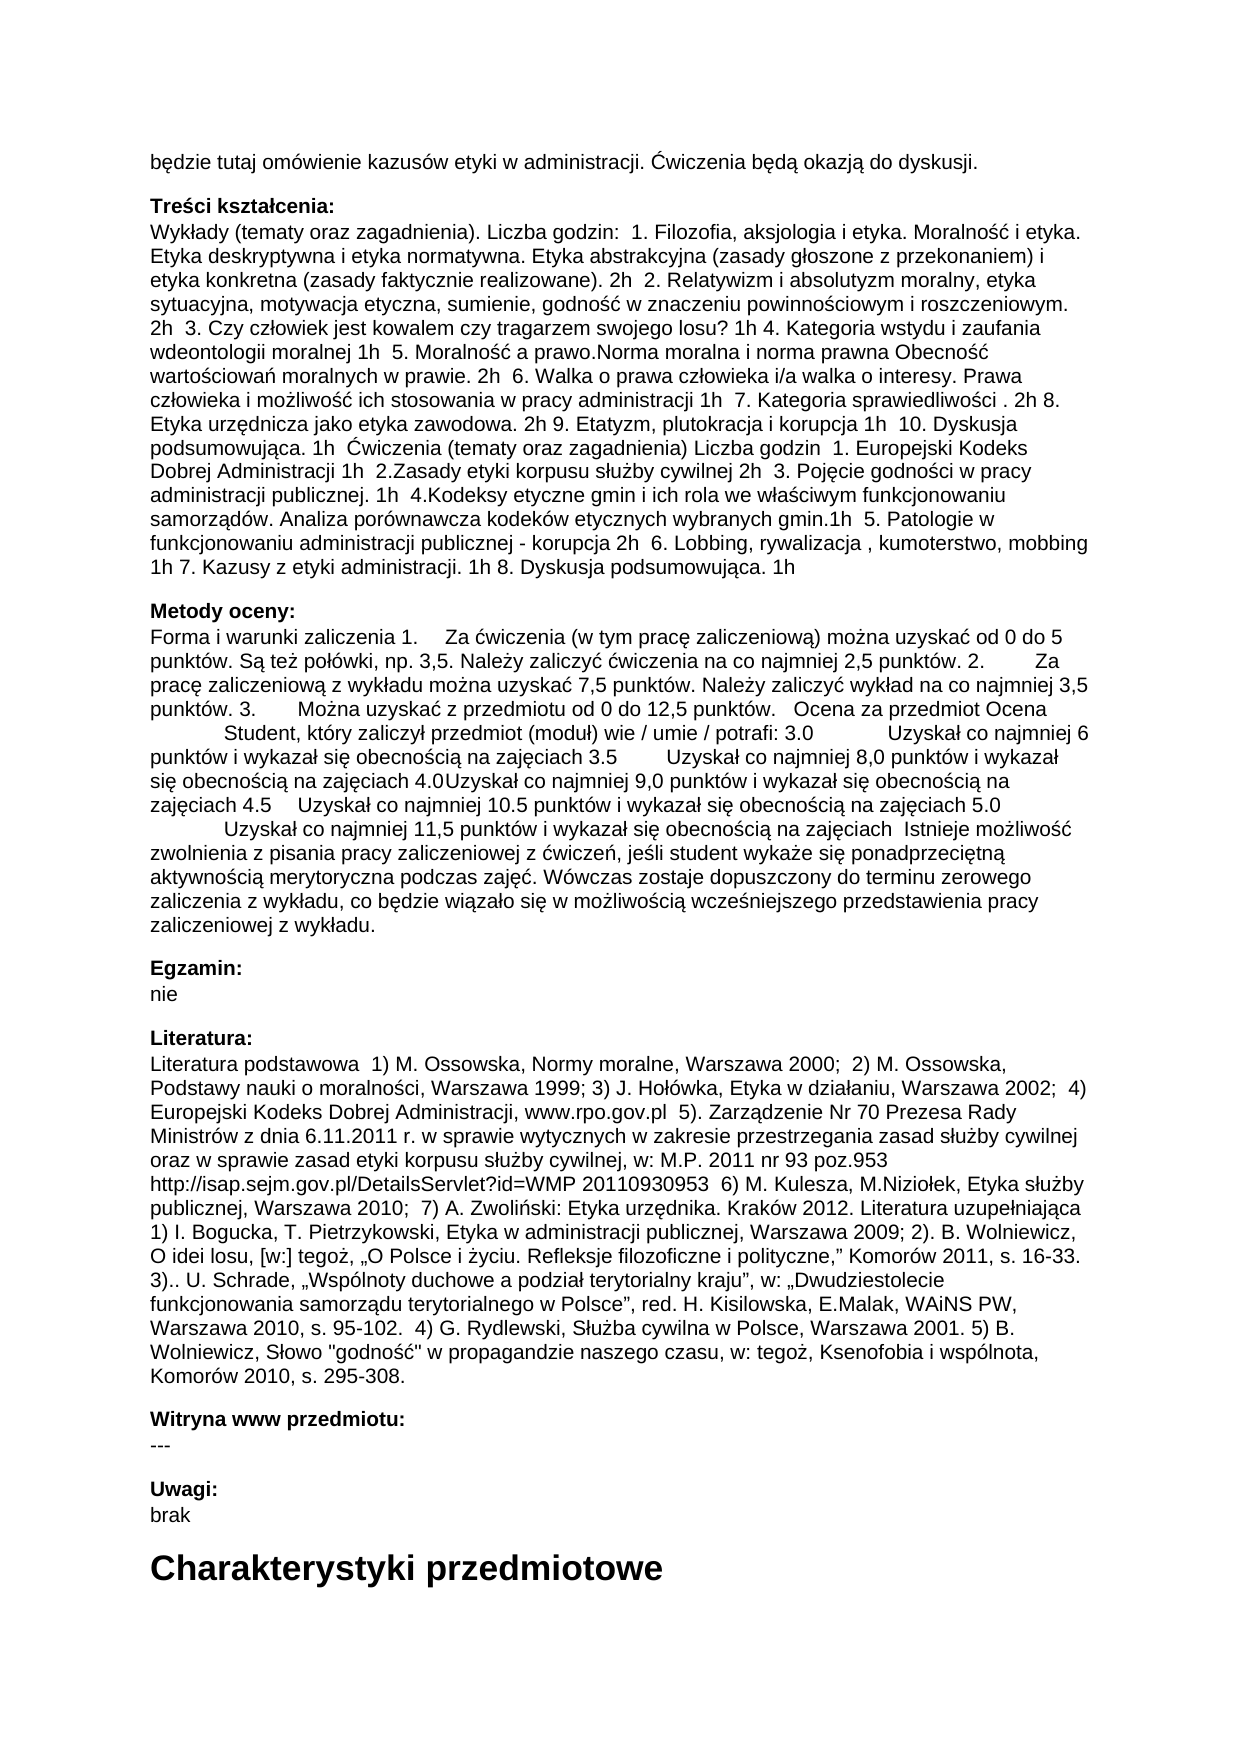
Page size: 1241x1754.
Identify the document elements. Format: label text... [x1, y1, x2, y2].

text Metody oceny: [150, 599, 1090, 623]
text Literatura: [150, 1026, 1090, 1050]
text Egzamin: [150, 956, 1090, 980]
text nie [150, 982, 1090, 1006]
text Literatura podstawowa 1) M. Ossowska, Normy moralne, Warszawa 2000; 2) M. Ossowska, Podstawy nauki o moralności, Warszawa 1999; 3) J. Hołówka, Etyka w działaniu, Warszawa 2002; 4) Europejski Kodeks Dobrej Administracji, www.rpo.gov.pl 5). Zarządzenie Nr 70 Prezesa Rady Ministrów z dnia 6.11.2011 r. w sprawie wytycznych w zakresie przestrzegania zasad służby cywilnej oraz w sprawie zasad etyki korpusu służby cywilnej, w: M.P. 2011 nr 93 poz.953 http://isap.sejm.gov.pl/DetailsServlet?id=WMP 20110930953 6) M. Kulesza, M.Niziołek, Etyka służby publicznej, Warszawa 2010; 7) A. Zwoliński: Etyka urzędnika. Kraków 2012. Literatura uzupełniająca 1) I. Bogucka, T. Pietrzykowski, Etyka w administracji publicznej, Warszawa 2009; 2). B. Wolniewicz, O idei losu, [w:] tegoż, „O Polsce i życiu. Refleksje filozoficzne i polityczne,” Komorów 2011, s. 16-33. 3).. U. Schrade, „Wspólnoty duchowe a podział terytorialny kraju”, w: „Dwudziestolecie funkcjonowania samorządu terytorialnego w Polsce”, red. H. Kisilowska, E.Malak, WAiNS PW, Warszawa 2010, s. 95-102. 4) G. Rydlewski, Służba cywilna w Polsce, Warszawa 2001. 5) B. Wolniewicz, Słowo "godność" w propagandzie naszego czasu, w: tegoż, Ksenofobia i wspólnota, Komorów 2010, s. 295-308. [150, 1052, 1090, 1387]
subtitle Charakterystyki przedmiotowe [150, 1547, 1090, 1588]
text Treści kształcenia: [150, 194, 1090, 218]
text brak [150, 1503, 1090, 1527]
text Forma i warunki zaliczenia 1. Za ćwiczenia (w tym pracę zaliczeniową) można uzyskać od 0 do 5 punktów. Są też połówki, np. 3,5. Należy zaliczyć ćwiczenia na co najmniej 2,5 punktów. 2. Za pracę zaliczeniową z wykładu można uzyskać 7,5 punktów. Należy zaliczyć wykład na co najmniej 3,5 punktów. 3. Można uzyskać z przedmiotu od 0 do 12,5 punktów. Ocena za przedmiot Ocena Student, który zaliczył przedmiot (moduł) wie / umie / potrafi: 3.0 Uzyskał co najmniej 6 punktów i wykazał się obecnością na zajęciach 3.5 Uzyskał co najmniej 8,0 punktów i wykazał się obecnością na zajęciach 4.0 Uzyskał co najmniej 9,0 punktów i wykazał się obecnością na zajęciach 4.5 Uzyskał co najmniej 10.5 punktów i wykazał się obecnością na zajęciach 5.0 Uzyskał co najmniej 11,5 punktów i wykazał się obecnością na zajęciach Istnieje możliwość zwolnienia z pisania pracy zaliczeniowej z ćwiczeń, jeśli student wykaże się ponadprzeciętną aktywnością merytoryczna podczas zajęć. Wówczas zostaje dopuszczony do terminu zerowego zaliczenia z wykładu, co będzie wiązało się w możliwością wcześniejszego przedstawienia pracy zaliczeniowej z wykładu. [150, 625, 1090, 936]
text Uwagi: [150, 1477, 1090, 1501]
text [150, 150, 1090, 174]
text --- [150, 1433, 1090, 1457]
text Witryna www przedmiotu: [150, 1407, 1090, 1431]
text Wykłady (tematy oraz zagadnienia). Liczba godzin: 1. Filozofia, aksjologia i etyka. Moralność i etyka. Etyka deskryptywna i etyka normatywna. Etyka abstrakcyjna (zasady głoszone z przekonaniem) i etyka konkretna (zasady faktycznie realizowane). 2h 2. Relatywizm i absolutyzm moralny, etyka sytuacyjna, motywacja etyczna, sumienie, godność w znaczeniu powinnościowym i roszczeniowym. 2h 3. Czy człowiek jest kowalem czy tragarzem swojego losu? 1h 4. Kategoria wstydu i zaufania wdeontologii moralnej 1h 5. Moralność a prawo.Norma moralna i norma prawna Obecność wartościowań moralnych w prawie. 2h 6. Walka o prawa człowieka i/a walka o interesy. Prawa człowieka i możliwość ich stosowania w pracy administracji 1h 7. Kategoria sprawiedliwości . 2h 8. Etyka urzędnicza jako etyka zawodowa. 2h 9. Etatyzm, plutokracja i korupcja 1h 10. Dyskusja podsumowująca. 1h Ćwiczenia (tematy oraz zagadnienia) Liczba godzin 1. Europejski Kodeks Dobrej Administracji 1h 2.Zasady etyki korpusu służby cywilnej 2h 3. Pojęcie godności w pracy administracji publicznej. 1h 4.Kodeksy etyczne gmin i ich rola we właściwym funkcjonowaniu samorządów. Analiza porównawcza kodeków etycznych wybranych gmin.1h 5. Patologie w funkcjonowaniu administracji publicznej - korupcja 2h 6. Lobbing, rywalizacja , kumoterstwo, mobbing 1h 7. Kazusy z etyki administracji. 1h 8. Dyskusja podsumowująca. 1h [150, 220, 1090, 579]
